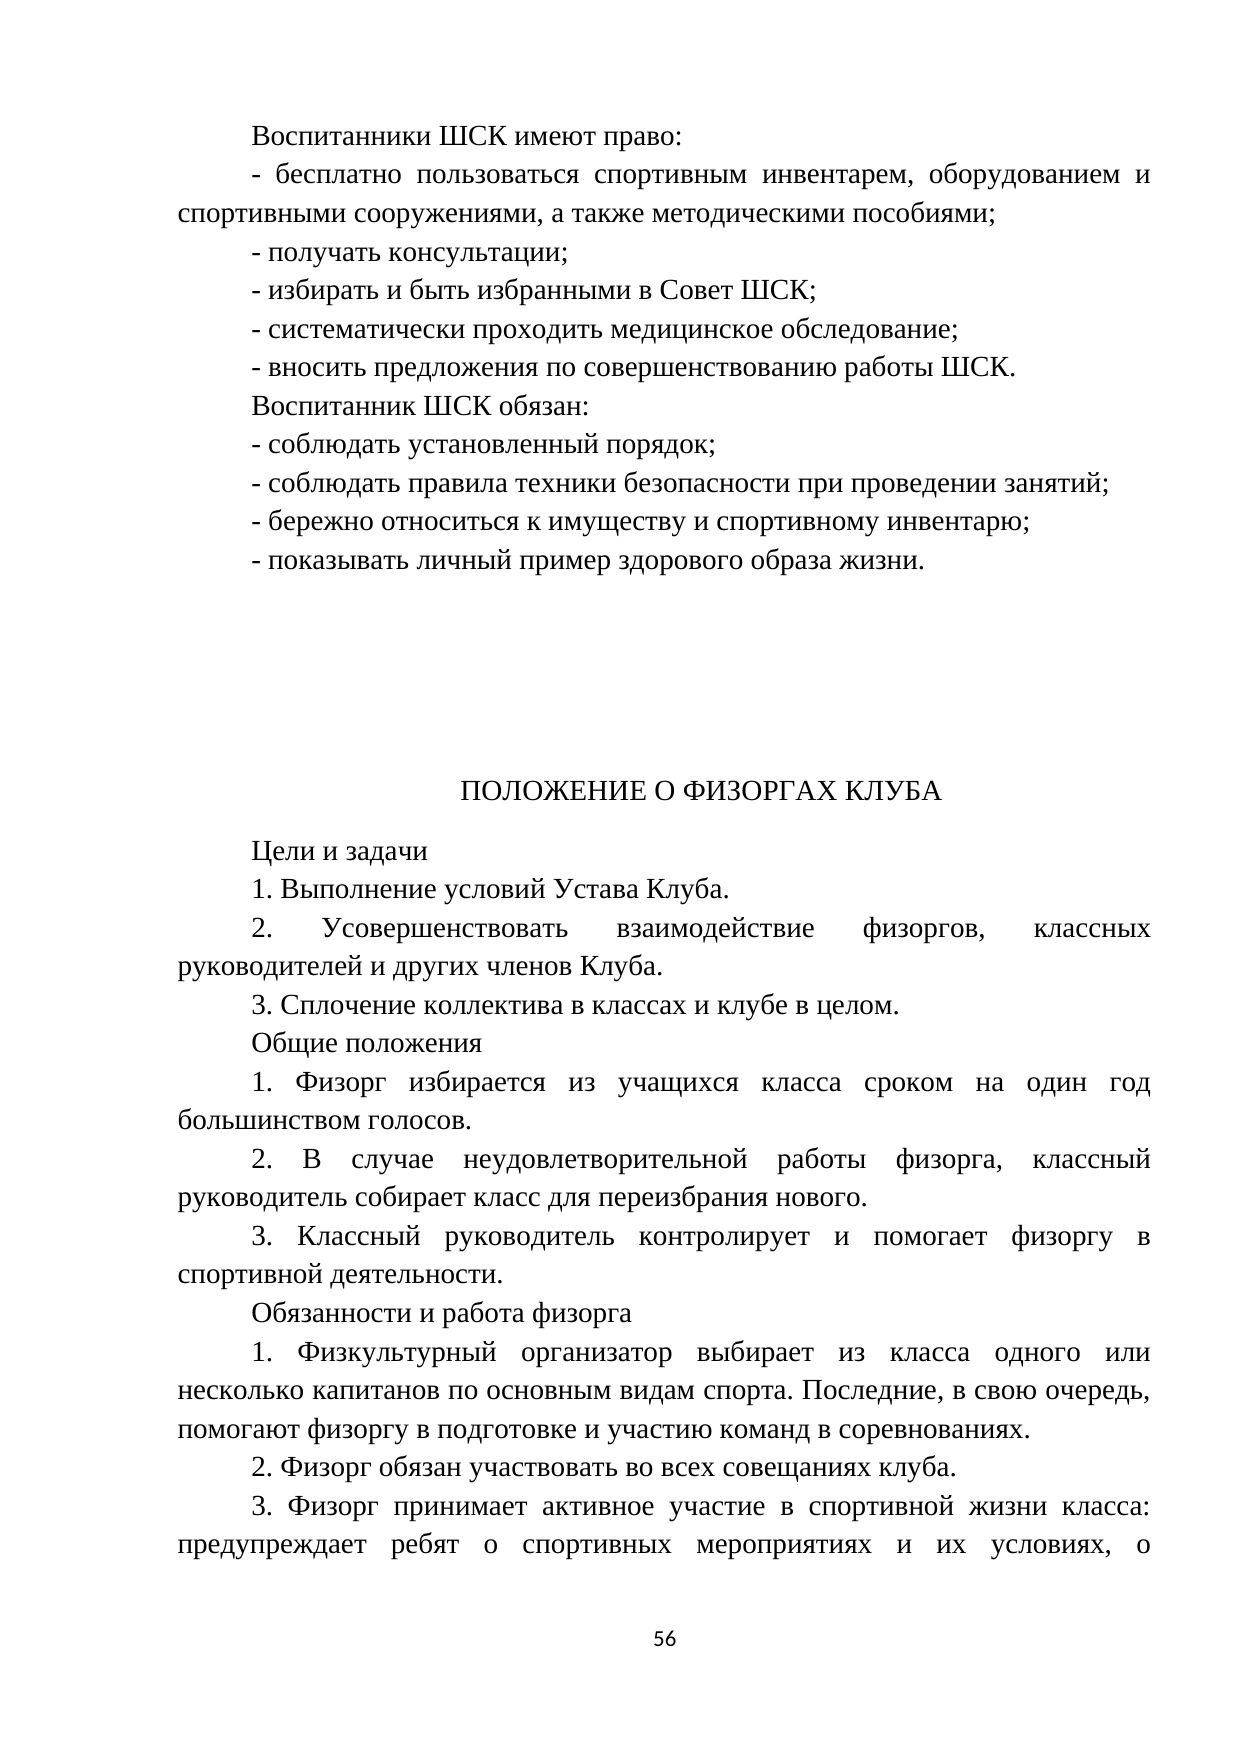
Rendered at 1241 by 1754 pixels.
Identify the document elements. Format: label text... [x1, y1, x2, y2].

text - бесплатно пользоваться спортивным инвентарем, оборудованием и спортивными сооружениями, а также методическими пособиями; [177, 157, 1152, 229]
text Воспитанник ШСК обязан: [177, 388, 1152, 421]
text - соблюдать установленный порядок; [177, 426, 1152, 460]
text - бережно относиться к имуществу и спортивному инвентарю; [177, 503, 1152, 537]
text 2. Усовершенствовать взаимодействие физоргов, классных руководителей и других членов Клуба. [177, 910, 1152, 982]
text 2. Физорг обязан участвовать во всех совещаниях клуба. [177, 1449, 1152, 1483]
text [177, 1488, 1152, 1560]
text - систематически проходить медицинское обследование; [177, 311, 1152, 344]
text 1. Физкультурный организатор выбирает из класса одного или несколько капитанов по основным видам спорта. Последние, в свою очередь, помогают физоргу в подготовке и участию команд в соревнованиях. [177, 1334, 1152, 1444]
text 2. В случае неудовлетворительной работы физорга, классный руководитель собирает класс для переизбрания нового. [177, 1141, 1152, 1213]
text - получать консультации; [177, 234, 1152, 267]
text Воспитанники ШСК имеют право: [177, 118, 1152, 152]
text ПОЛОЖЕНИЕ О ФИЗОРГАХ КЛУБА [177, 773, 1152, 807]
text 1. Физорг избирается из учащихся класса сроком на один год большинством голосов. [177, 1064, 1152, 1136]
text - показывать личный пример здорового образа жизни. [177, 542, 1152, 576]
text - соблюдать правила техники безопасности при проведении занятий; [177, 465, 1152, 498]
text 3. Классный руководитель контролирует и помогает физоргу в спортивной деятельности. [177, 1218, 1152, 1290]
text Общие положения [177, 1025, 1152, 1059]
text - вносить предложения по совершенствованию работы ШСК. [177, 349, 1152, 383]
text 1. Выполнение условий Устава Клуба. [177, 871, 1152, 905]
text Обязанности и работа физорга [177, 1295, 1152, 1329]
text 3. Сплочение коллектива в классах и клубе в целом. [177, 987, 1152, 1020]
text Цели и задачи [177, 833, 1152, 866]
text - избирать и быть избранными в Совет ШСК; [177, 272, 1152, 306]
